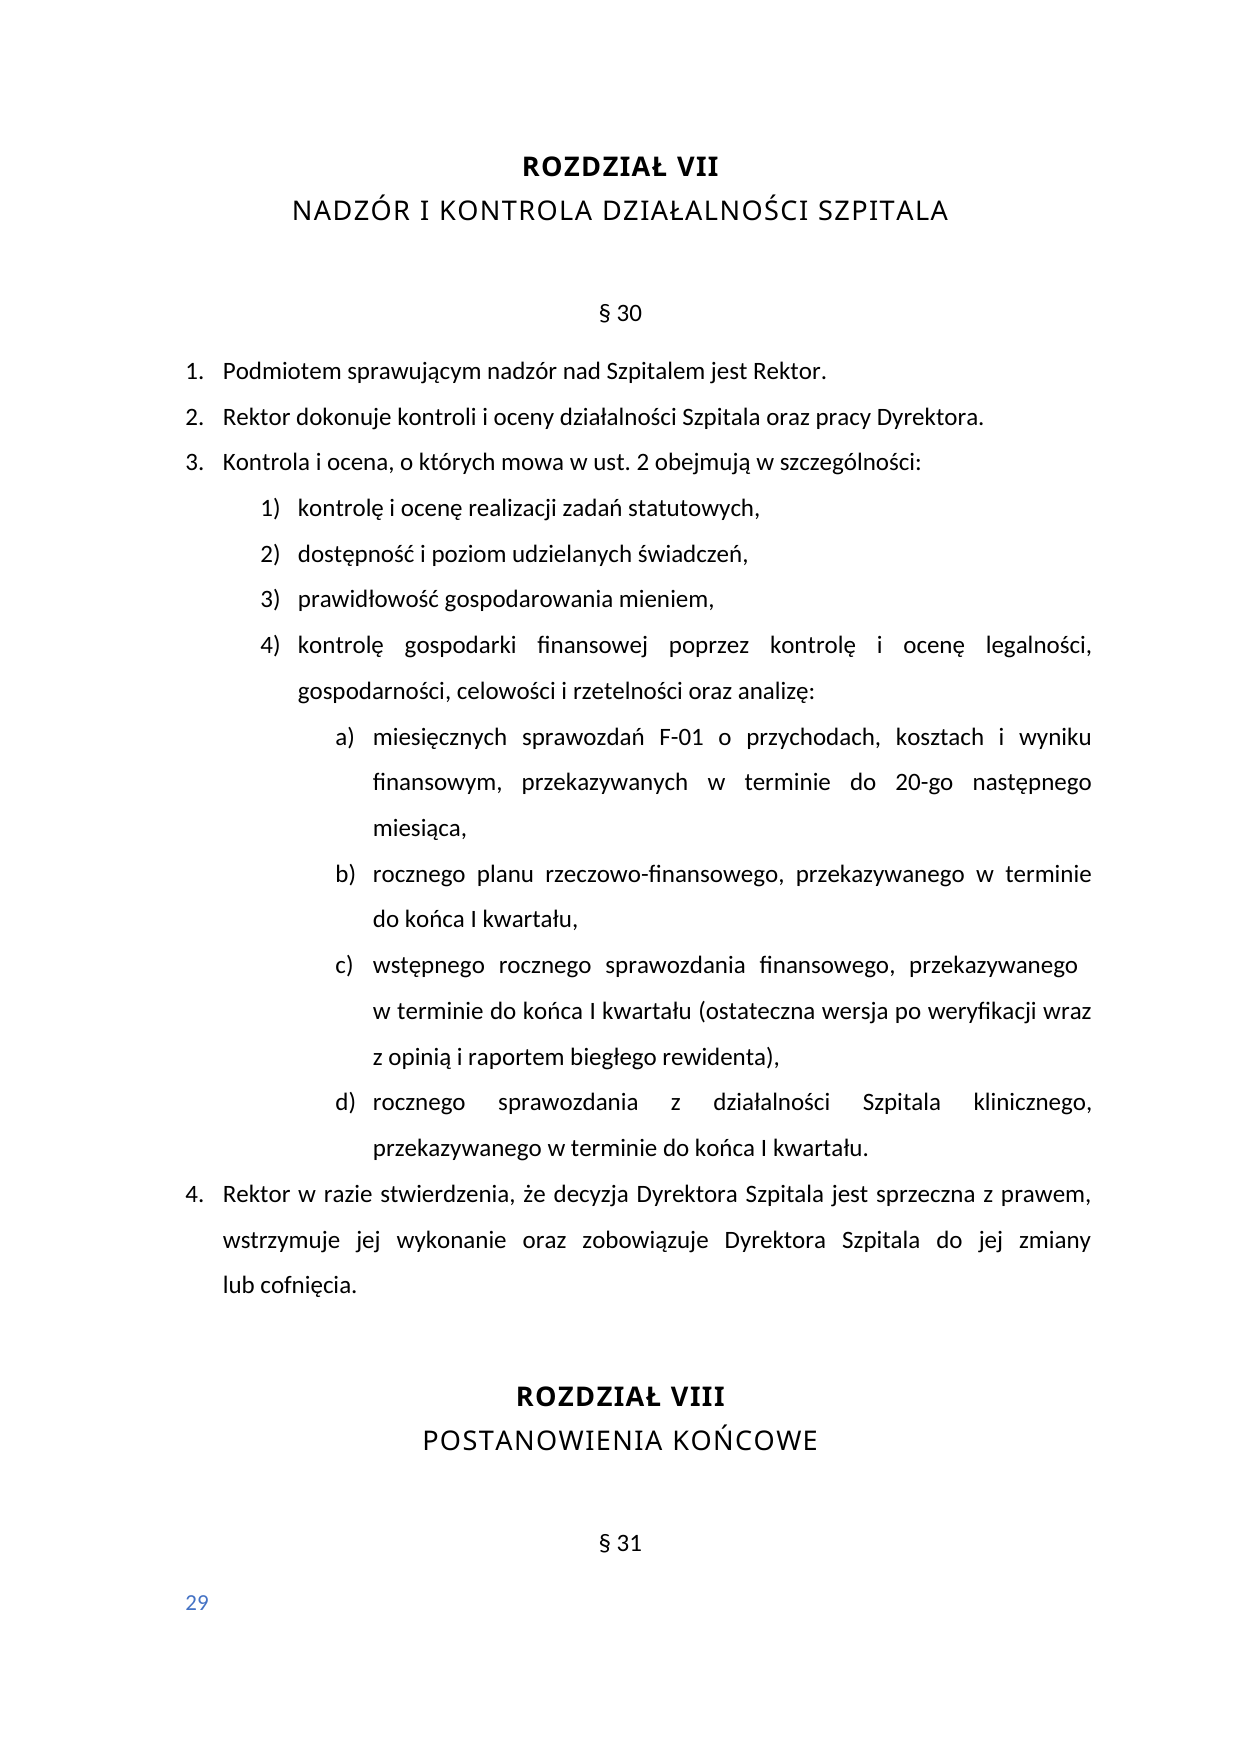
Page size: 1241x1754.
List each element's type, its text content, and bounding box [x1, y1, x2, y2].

list Rektor w razie stwierdzenia, że decyzja Dyrektora Szpitala jest sprzeczna z prawem, wstrzymuje jej wykonanie oraz zobowiązuje Dyrektora Szpitala do jej zmiany lub cofnięcia. [185, 1178, 1093, 1300]
list miesięcznych sprawozdań F-01 o przychodach, kosztach i wyniku finansowym, przekazywanych w terminie do 20-go następnego miesiąca, [335, 721, 1093, 843]
subtitle POSTANOWIENIA KOŃCOWE [148, 1422, 1093, 1459]
list dostępność i poziom udzielanych świadczeń, [260, 538, 1093, 568]
list Rektor dokonuje kontroli i oceny działalności Szpitala oraz pracy Dyrektora. [185, 401, 1093, 431]
text § 30 [147, 297, 1093, 327]
list kontrolę gospodarki finansowej poprzez kontrolę i ocenę legalności, gospodarności, celowości i rzetelności oraz analizę: [260, 629, 1093, 706]
list Podmiotem sprawującym nadzór nad Szpitalem jest Rektor. [185, 355, 1093, 385]
list Kontrola i ocena, o których mowa w ust. 2 obejmują w szczególności: [185, 446, 1093, 477]
subtitle ROZDZIAŁ VII [148, 148, 1093, 184]
list wstępnego rocznego sprawozdania finansowego, przekazywanego w terminie do końca I kwartału (ostateczna wersja po weryfikacji wraz z opinią i raportem biegłego rewidenta), [335, 949, 1093, 1071]
list prawidłowość gospodarowania mieniem, [260, 583, 1093, 614]
list kontrolę i ocenę realizacji zadań statutowych, [260, 492, 1093, 523]
list rocznego planu rzeczowo-finansowego, przekazywanego w terminie do końca I kwartału, [335, 858, 1093, 934]
subtitle NADZÓR I KONTROLA DZIAŁALNOŚCI SZPITALA [148, 192, 1093, 229]
list rocznego sprawozdania z działalności Szpitala klinicznego, przekazywanego w terminie do końca I kwartału. [335, 1087, 1093, 1163]
text § 31 [147, 1527, 1093, 1557]
subtitle ROZDZIAŁ VIII [148, 1378, 1093, 1414]
